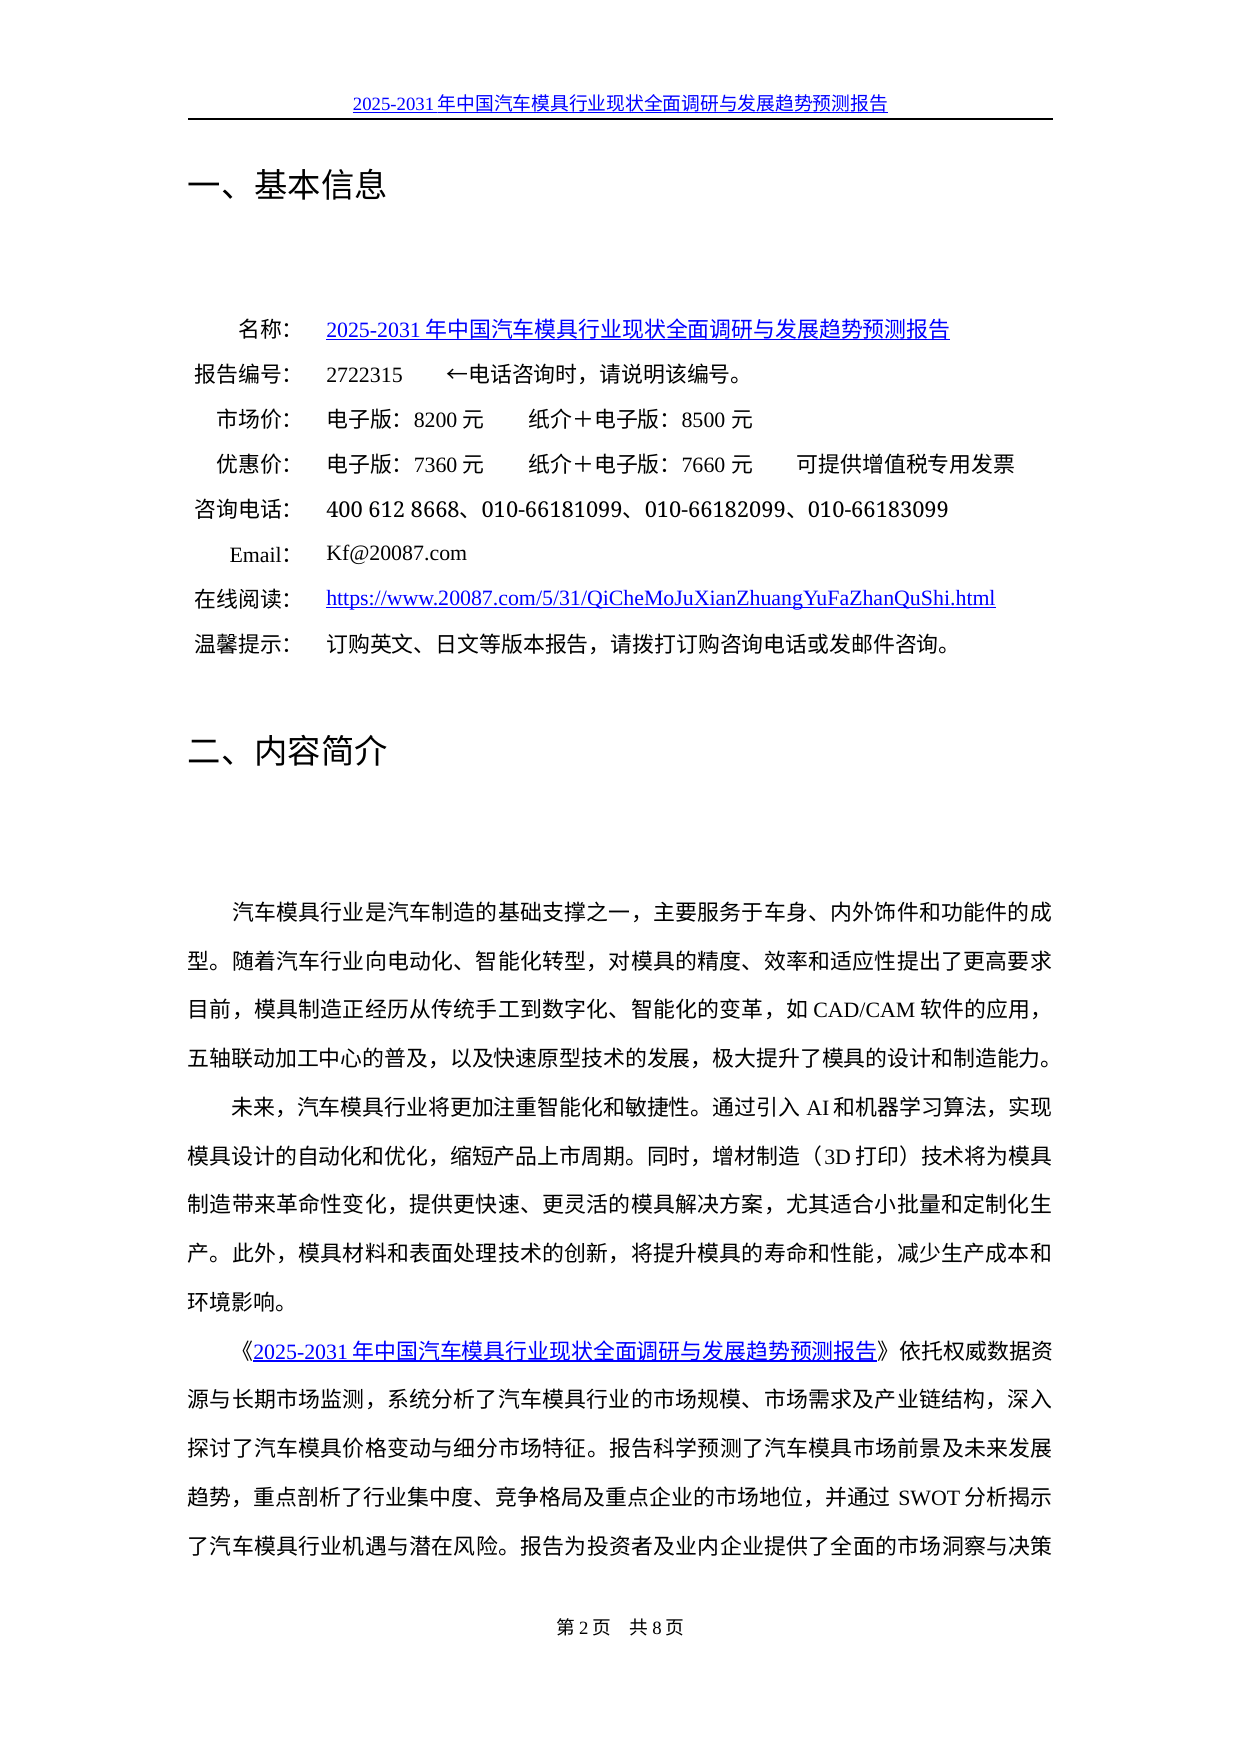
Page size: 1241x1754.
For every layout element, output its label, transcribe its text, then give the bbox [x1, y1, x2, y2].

table_cell 订购英文、日文等版本报告，请拨打订购咨询电话或发邮件咨询。 [315, 627, 1073, 672]
table_cell 市场价： [167, 402, 315, 447]
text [187, 894, 1053, 1561]
table_cell 400 612 8668、010-66181099、010-66182099、010-66183099 [315, 492, 1073, 537]
table_cell Email： [167, 537, 315, 582]
table_cell 报告编号： [167, 357, 315, 402]
table_cell Kf@20087.com [315, 537, 1073, 582]
table_cell 电子版：8200 元 纸介＋电子版：8500 元 [315, 402, 1073, 447]
table_cell [315, 582, 1073, 627]
table_cell 温馨提示： [167, 627, 315, 672]
table_cell 优惠价： [167, 447, 315, 492]
title 一、基本信息 [187, 150, 1053, 215]
title 二、内容简介 [187, 717, 1053, 782]
table_cell 咨询电话： [167, 492, 315, 537]
table_header 名称： [167, 312, 315, 357]
table_cell 2722315 ←电话咨询时，请说明该编号。 [315, 357, 1073, 402]
table_cell 电子版：7360 元 纸介＋电子版：7660 元 可提供增值税专用发票 [315, 447, 1073, 492]
table_header 2025-2031年中国汽车模具行业现状全面调研与发展趋势预测报告 [315, 312, 1073, 357]
table_cell 在线阅读： [167, 582, 315, 627]
